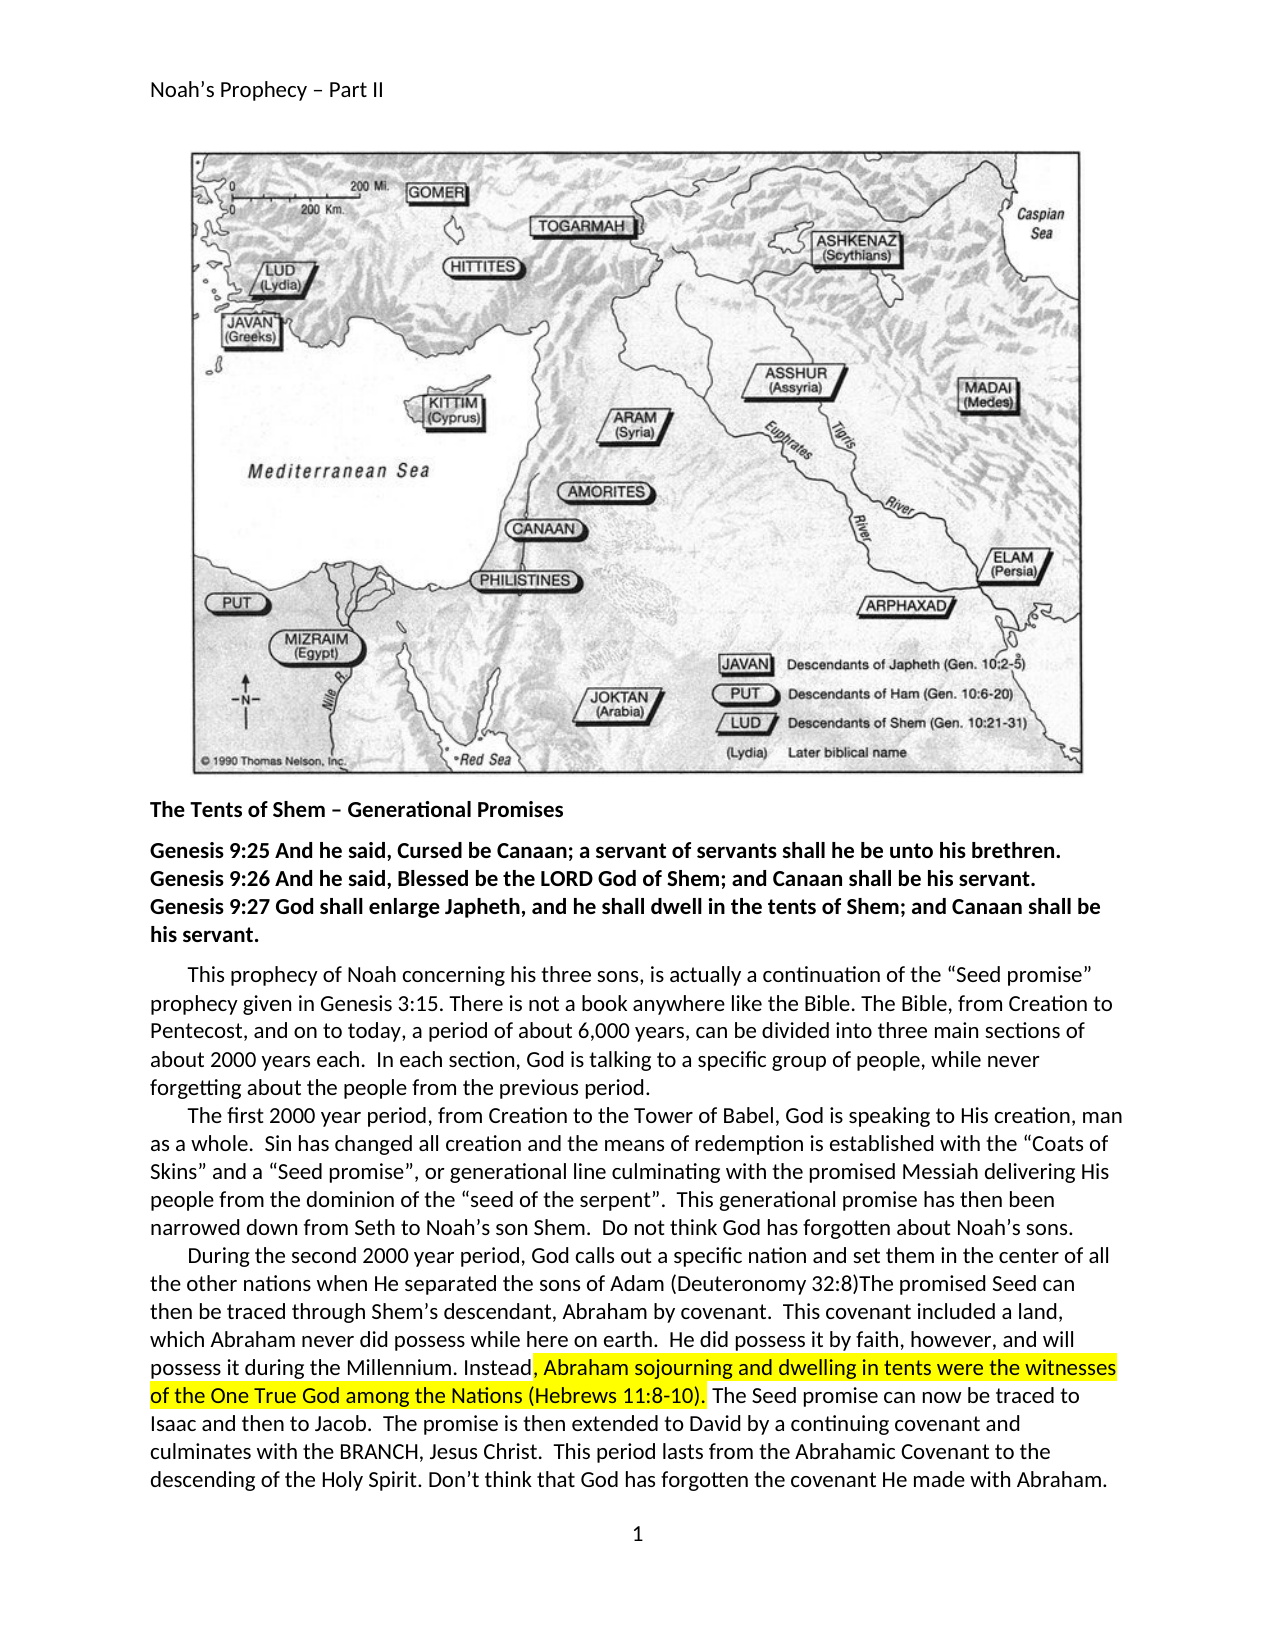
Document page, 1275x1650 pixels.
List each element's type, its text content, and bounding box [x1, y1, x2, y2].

text The Tents of Shem – Generational Promises [150, 796, 1125, 823]
text Genesis 9:26 And he said, Blessed be the LORD God of Shem; and Canaan shall be his servant. [150, 864, 1125, 892]
picture [190, 150, 1086, 777]
text During the second 2000 year period, God calls out a specific nation and set them in the center of all the other nations when He separated the sons of Adam (Deuteronomy 32:8)The promised Seed can then be traced through Shem’s descendant, Abraham by covenant. This covenant included a land, which Abraham never did possess while here on earth. He did possess it by faith, however, and will possess it during the Millennium. Instead, Abraham sojourning and dwelling in tents were the witnesses of the One True God among the Nations (Hebrews 11:8-10). The Seed promise can now be traced to Isaac and then to Jacob. The promise is then extended to David by a continuing covenant and culminates with the BRANCH, Jesus Christ. This period lasts from the Abrahamic Covenant to the descending of the Holy Spirit. Don’t think that God has forgotten the covenant He made with Abraham. [150, 1241, 1125, 1493]
text Genesis 9:27 God shall enlarge Japheth, and he shall dwell in the tents of Shem; and Canaan shall be his servant. [150, 892, 1125, 948]
text This prophecy of Noah concerning his three sons, is actually a continuation of the “Seed promise” prophecy given in Genesis 3:15. There is not a book anywhere like the Bible. The Bible, from Creation to Pentecost, and on to today, a period of about 6,000 years, can be divided into three main sections of about 2000 years each. In each section, God is talking to a specific group of people, while never forgetting about the people from the previous period. [150, 961, 1125, 1101]
text The first 2000 year period, from Creation to the Tower of Babel, God is speaking to His creation, man as a whole. Sin has changed all creation and the means of redemption is established with the “Coats of Skins” and a “Seed promise”, or generational line culminating with the promised Messiah delivering His people from the dominion of the “seed of the serpent”. This generational promise has then been narrowed down from Seth to Noah’s son Shem. Do not think God has forgotten about Noah’s sons. [150, 1101, 1125, 1241]
text Genesis 9:25 And he said, Cursed be Canaan; a servant of servants shall he be unto his brethren. [150, 836, 1125, 864]
